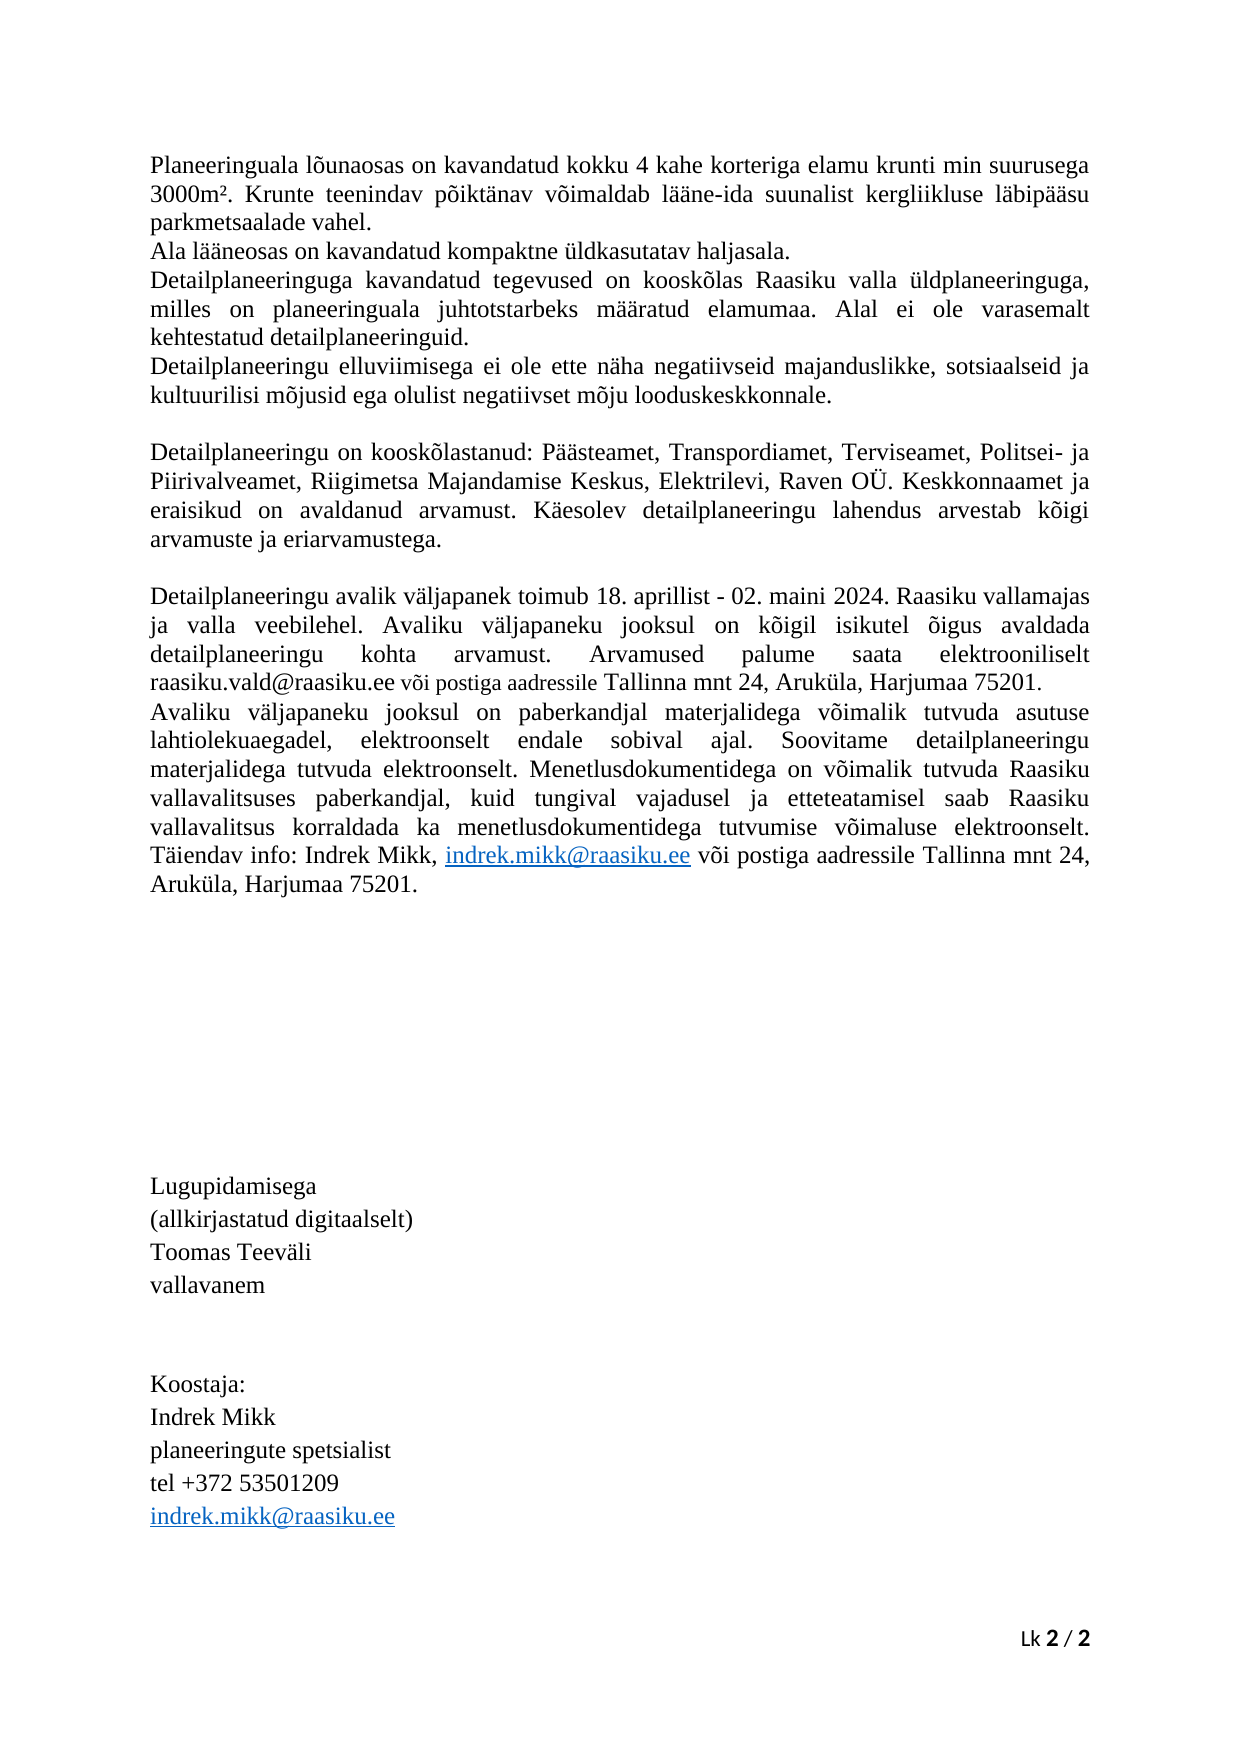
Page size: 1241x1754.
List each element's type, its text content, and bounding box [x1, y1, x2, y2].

text Detailplaneeringuga kavandatud tegevused on kooskõlas Raasiku valla üldplaneeringuga, milles on planeeringuala juhtotstarbeks määratud elamumaa. Alal ei ole varasemalt kehtestatud detailplaneeringuid. [150, 265, 1090, 351]
text Detailplaneeringu elluviimisega ei ole ette näha negatiivseid majanduslikke, sotsiaalseid ja kultuurilisi mõjusid ega olulist negatiivset mõju looduskeskkonnale. [150, 351, 1090, 409]
text Koostaja: Indrek Mikk planeeringute spetsialist [150, 1369, 1090, 1464]
text Planeeringuala lõunaosas on kavandatud kokku 4 kahe korteriga elamu krunti min suurusega 3000m². Krunte teenindav põiktänav võimaldab lääne-ida suunalist kergliikluse läbipääsu parkmetsaalade vahel. [150, 150, 1090, 236]
text Avaliku väljapaneku jooksul on paberkandjal materjalidega võimalik tutvuda asutuse lahtiolekuaegadel, elektroonselt endale sobival ajal. Soovitame detailplaneeringu materjalidega tutvuda elektroonselt. Menetlusdokumentidega on võimalik tutvuda Raasiku vallavalitsuses paberkandjal, kuid tungival vajadusel ja etteteatamisel saab Raasiku vallavalitsus korraldada ka menetlusdokumentidega tutvumise võimaluse elektroonselt. Täiendav info: Indrek Mikk, indrek.mikk@raasiku.ee või postiga aadressile Tallinna mnt 24, Aruküla, Harjumaa 75201. [150, 697, 1090, 898]
text tel +372 53501209 indrek.mikk@raasiku.ee [150, 1468, 1090, 1530]
text Ala lääneosas on kavandatud kompaktne üldkasutatav haljasala. [150, 236, 1090, 265]
text Lugupidamisega [150, 1171, 1090, 1199]
text (allkirjastatud digitaalselt) [150, 1204, 1090, 1232]
text Detailplaneeringu avalik väljapanek toimub 18. aprillist - 02. maini 2024. Raasiku vallamajas ja valla veebilehel. Avaliku väljapaneku jooksul on kõigil isikutel õigus avaldada detailplaneeringu kohta arvamust. Arvamused palume saata elektrooniliselt raasiku.vald@raasiku.ee või postiga aadressile Tallinna mnt 24, Aruküla, Harjumaa 75201. [150, 581, 1090, 697]
text Toomas Teeväli vallavanem [150, 1237, 1090, 1298]
text Detailplaneeringu on kooskõlastanud: Päästeamet, Transpordiamet, Terviseamet, Politsei- ja Piirivalveamet, Riigimetsa Majandamise Keskus, Elektrilevi, Raven OÜ. Keskkonnaamet ja eraisikud on avaldanud arvamust. Käesolev detailplaneeringu lahendus arvestab kõigi arvamuste ja eriarvamustega. [150, 437, 1090, 552]
